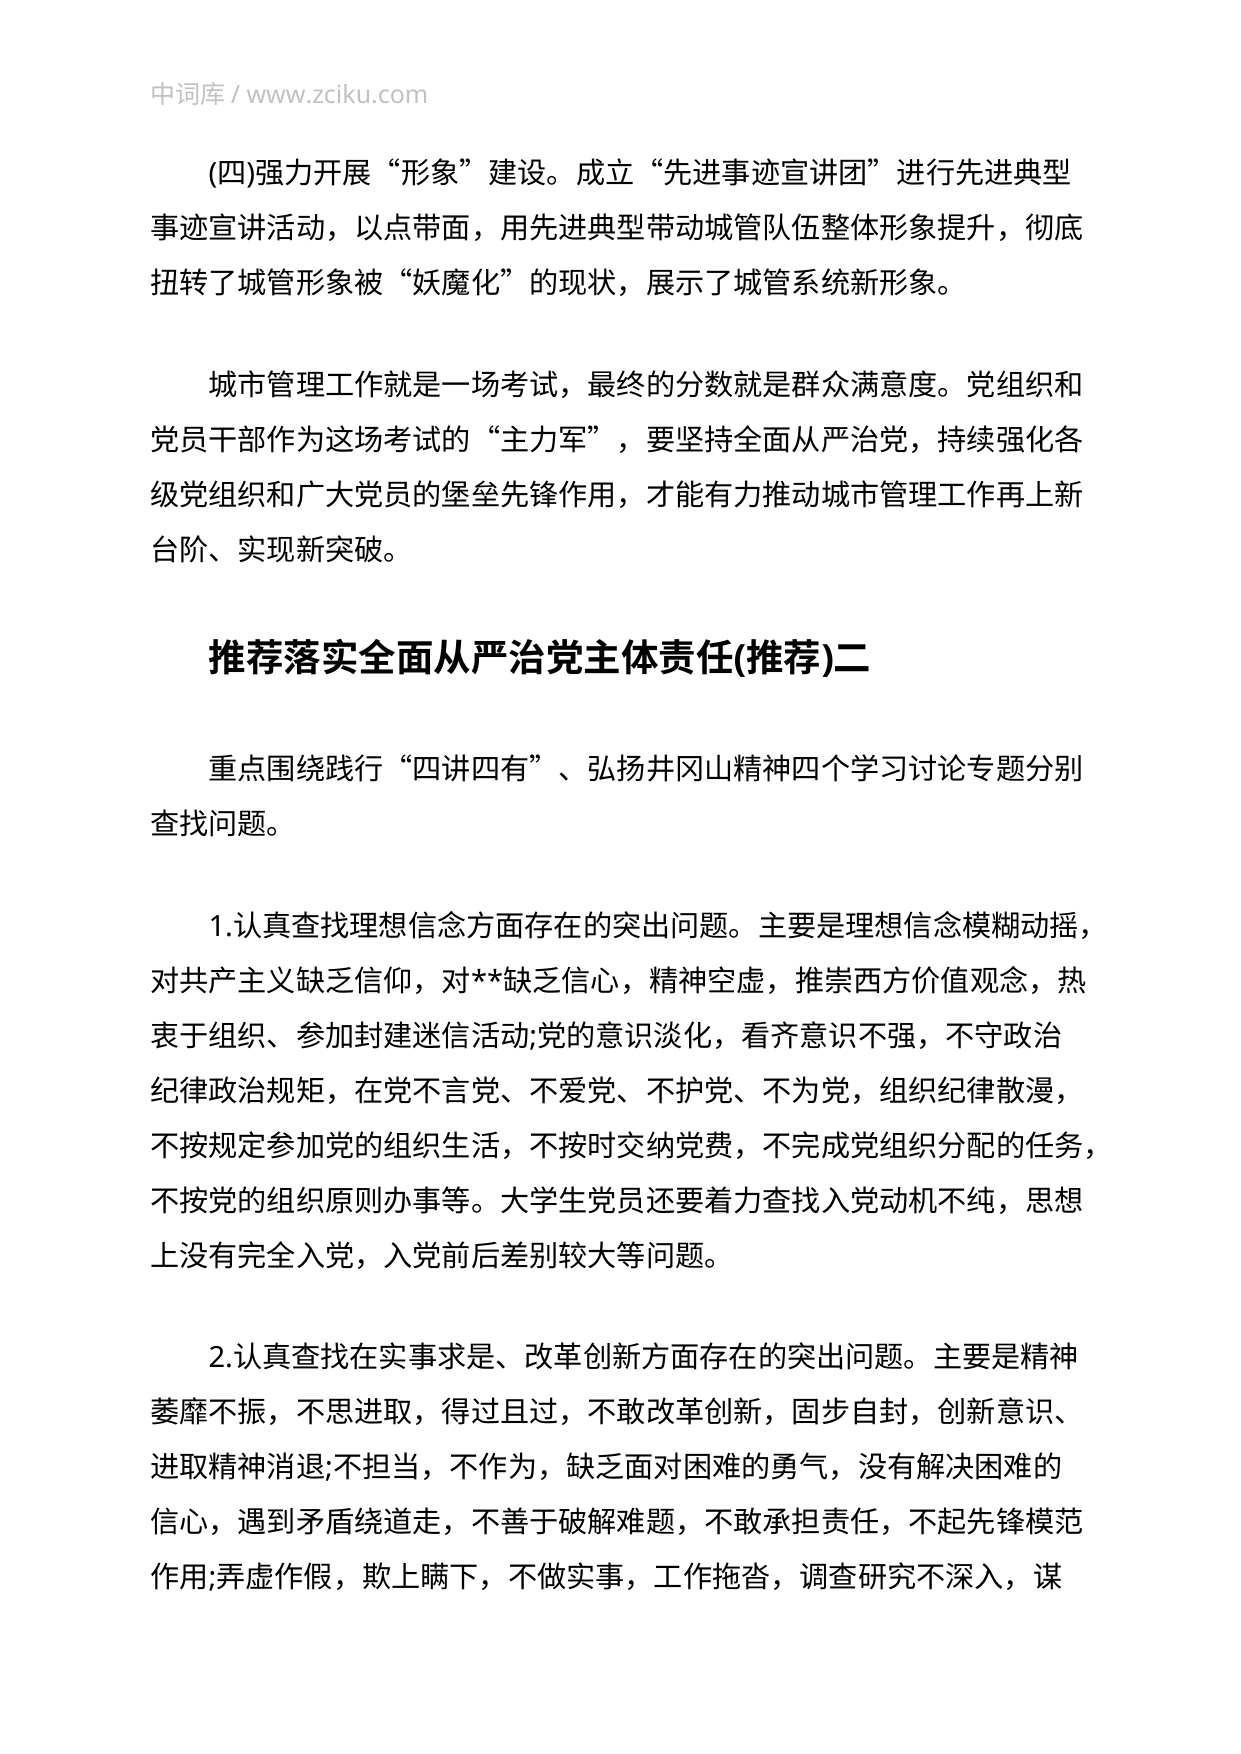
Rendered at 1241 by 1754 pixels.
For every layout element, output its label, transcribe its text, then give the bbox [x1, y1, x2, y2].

text 推荐落实全面从严治党主体责任(推荐)二 [150, 628, 1090, 683]
text 1.认真查找理想信念方面存在的突出问题。主要是理想信念模糊动摇，对共产主义缺乏信仰，对**缺乏信心，精神空虚，推崇西方价值观念，热衷于组织、参加封建迷信活动;党的意识淡化，看齐意识不强，不守政治纪律政治规矩，在党不言党、不爱党、不护党、不为党，组织纪律散漫，不按规定参加党的组织生活，不按时交纳党费，不完成党组织分配的任务，不按党的组织原则办事等。大学生党员还要着力查找入党动机不纯，思想上没有完全入党，入党前后差别较大等问题。 [150, 902, 1090, 1274]
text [150, 1334, 1090, 1596]
text 城市管理工作就是一场考试，最终的分数就是群众满意度。党组织和党员干部作为这场考试的“主力军”，要坚持全面从严治党，持续强化各级党组织和广大党员的堡垒先锋作用，才能有力推动城市管理工作再上新台阶、实现新突破。 [150, 362, 1090, 569]
text 重点围绕践行“四讲四有”、弘扬井冈山精神四个学习讨论专题分别查找问题。 [150, 746, 1090, 843]
text (四)强力开展“形象”建设。成立“先进事迹宣讲团”进行先进典型事迹宣讲活动，以点带面，用先进典型带动城管队伍整体形象提升，彻底扭转了城管形象被“妖魔化”的现状，展示了城管系统新形象。 [150, 150, 1090, 302]
